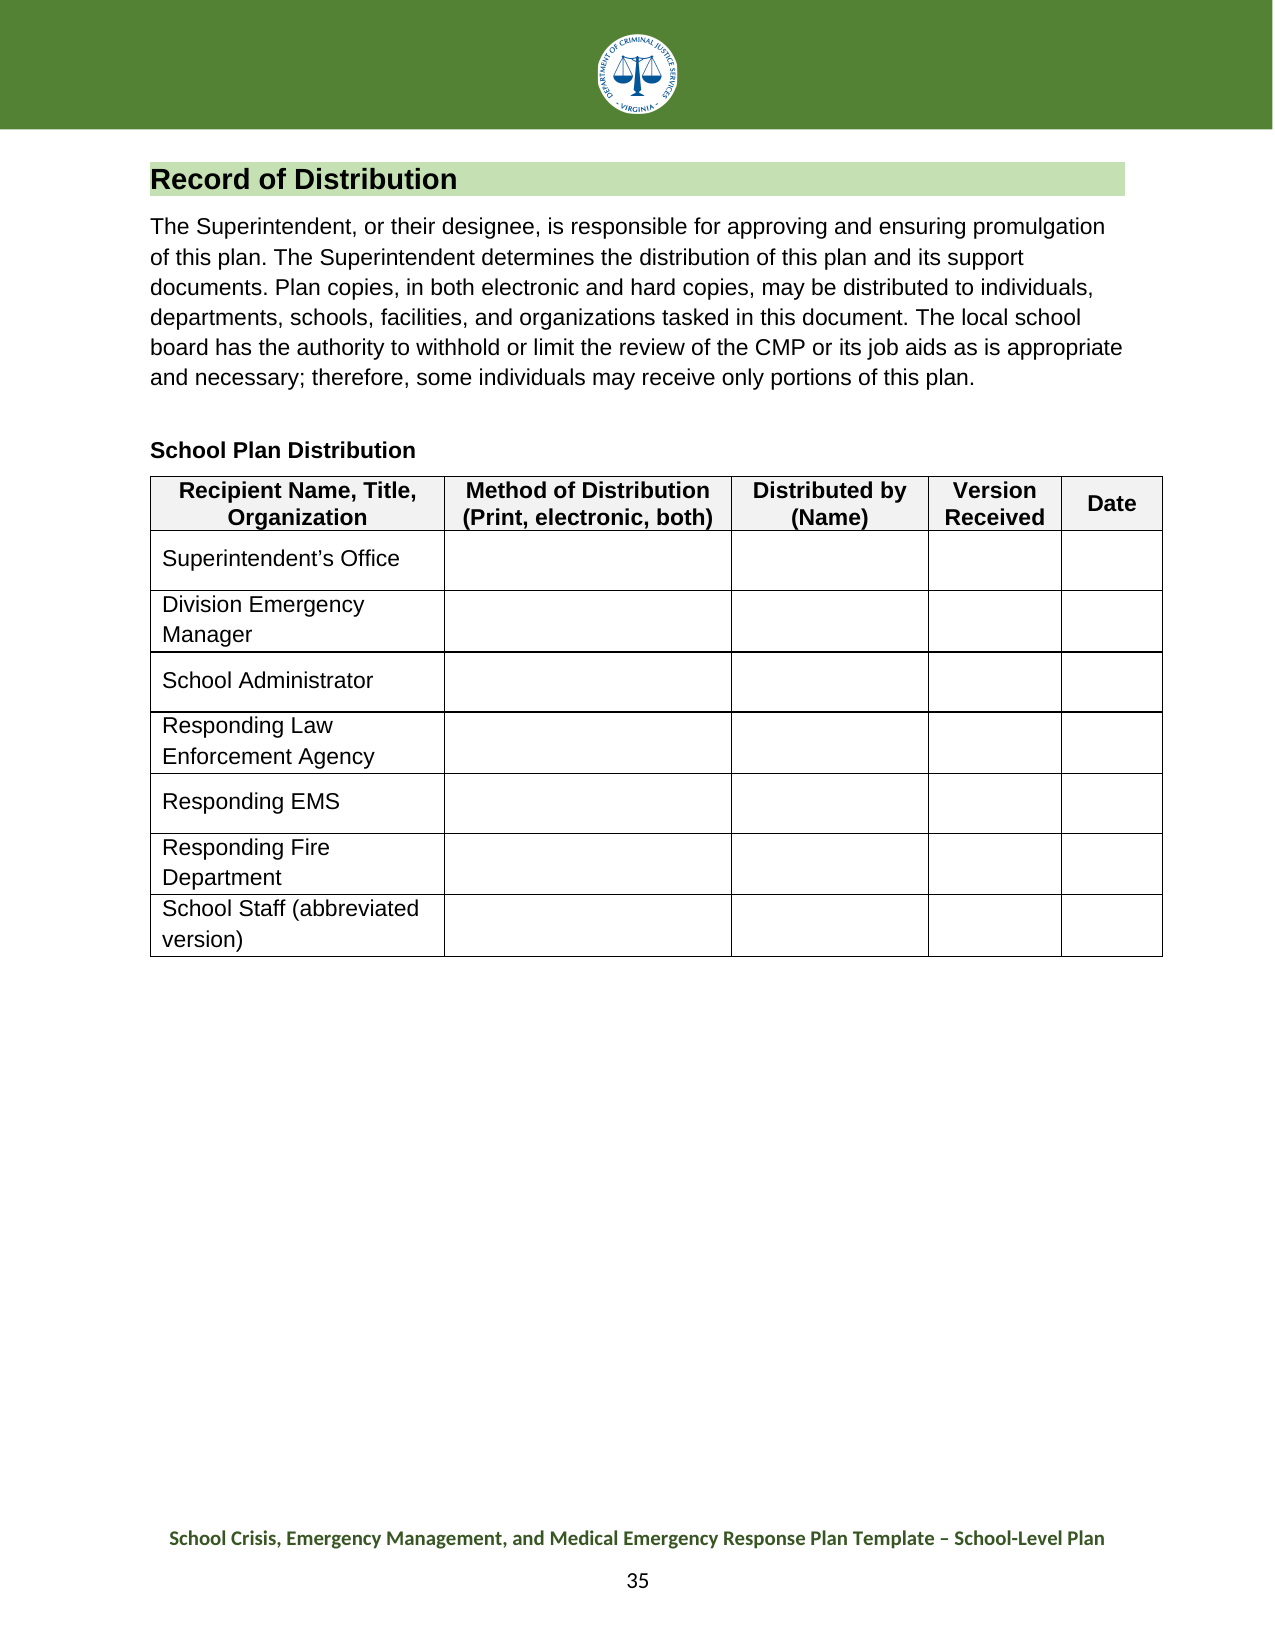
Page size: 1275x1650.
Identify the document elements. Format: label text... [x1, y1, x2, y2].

table_cell Responding Law Enforcement Agency [151, 713, 444, 773]
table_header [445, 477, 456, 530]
table_cell [1062, 591, 1162, 651]
subtitle Record of Distribution [150, 162, 1125, 196]
table_cell [929, 653, 1061, 711]
table_cell School Staff (abbreviated version) [151, 895, 444, 956]
table_cell Responding Fire Department [151, 834, 444, 894]
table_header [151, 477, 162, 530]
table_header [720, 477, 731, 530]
table_cell [732, 653, 928, 711]
table_cell [929, 834, 1061, 894]
table_cell [445, 591, 731, 651]
table_cell [732, 834, 928, 894]
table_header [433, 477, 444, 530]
table_cell [1062, 653, 1162, 711]
table_cell [929, 713, 1061, 773]
table_cell [732, 591, 928, 651]
table_cell [929, 895, 1061, 956]
table_cell [929, 531, 1061, 590]
table_cell [929, 774, 1061, 833]
table_cell [445, 834, 731, 894]
table_cell [732, 895, 928, 956]
table_cell [445, 713, 731, 773]
table_cell Superintendent’s Office [151, 531, 444, 590]
picture [597, 34, 678, 114]
table_cell [445, 774, 731, 833]
table_cell [1062, 774, 1162, 833]
table_header Date [1062, 477, 1162, 530]
table_cell [732, 774, 928, 833]
table_cell [732, 531, 928, 590]
table_cell [732, 713, 928, 773]
table_cell [1062, 834, 1162, 894]
text The Superintendent, or their designee, is responsible for approving and ensuring promulgation of this plan. The Superintendent determines the distribution of this plan and its support documents. Plan copies, in both electronic and hard copies, may be distributed to individuals, departments, schools, facilities, and organizations tasked in this document. The local school board has the authority to withhold or limit the review of the CMP or its job aids as is appropriate and necessary; therefore, some individuals may receive only portions of this plan. [150, 213, 1125, 391]
table_cell [1062, 713, 1162, 773]
table_cell [445, 895, 731, 956]
table_cell [929, 591, 1061, 651]
table_cell Responding EMS [151, 774, 444, 833]
table_cell [445, 531, 731, 590]
table_cell [1062, 895, 1162, 956]
table_cell [445, 653, 731, 711]
table_cell Division Emergency Manager [151, 591, 444, 651]
title School Plan Distribution [150, 437, 1125, 464]
table_cell School Administrator [151, 653, 444, 711]
table_cell [1062, 531, 1162, 590]
